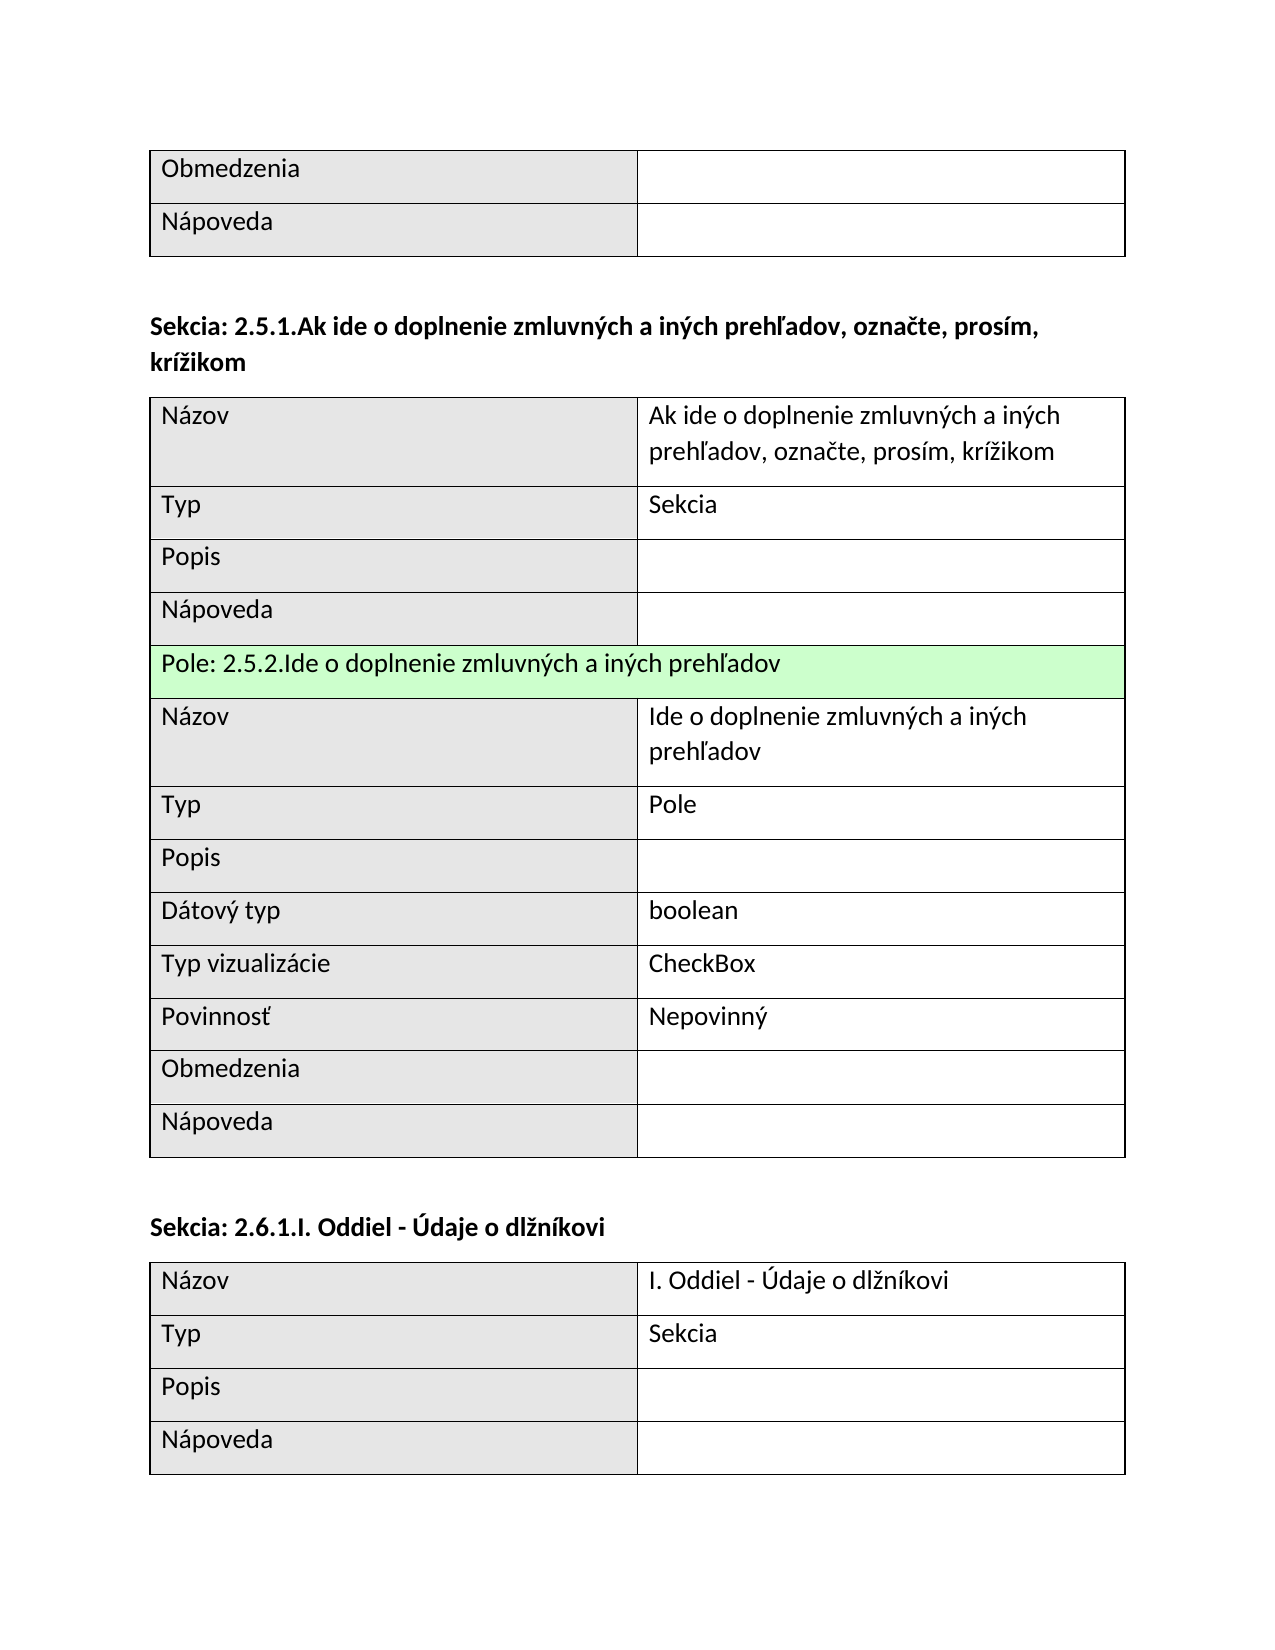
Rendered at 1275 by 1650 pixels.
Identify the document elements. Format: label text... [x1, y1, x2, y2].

table_cell Pole [638, 787, 1124, 839]
table_header I. Oddiel - Údaje o dlžníkovi [638, 1263, 1124, 1315]
table_cell [638, 1051, 1124, 1103]
table_header Názov [151, 398, 637, 486]
table_cell [638, 840, 1124, 892]
table_cell CheckBox [638, 946, 1124, 998]
table_cell Popis [151, 840, 637, 892]
table_cell Typ [151, 487, 637, 538]
table_cell [638, 540, 1124, 592]
table_cell Nápoveda [151, 204, 637, 256]
table_cell [638, 1105, 1124, 1157]
table_cell Názov [151, 699, 637, 786]
table_cell Dátový typ [151, 893, 637, 945]
table_header Názov [151, 1263, 637, 1315]
table_cell Nápoveda [151, 593, 637, 645]
table_cell Sekcia [638, 487, 1124, 538]
table_cell Typ [151, 787, 637, 839]
table_cell Popis [151, 1369, 637, 1421]
table_cell [638, 593, 1124, 645]
table_cell Sekcia [638, 1316, 1124, 1368]
table_cell Typ vizualizácie [151, 946, 637, 998]
table_cell Pole: 2.5.2.Ide o doplnenie zmluvných a iných prehľadov [151, 646, 1124, 698]
table_cell Obmedzenia [151, 151, 637, 203]
table_cell [638, 151, 1124, 203]
table_cell Nápoveda [151, 1105, 637, 1157]
table_cell Obmedzenia [151, 1051, 637, 1103]
table_cell Nepovinný [638, 999, 1124, 1050]
table_header Ak ide o doplnenie zmluvných a iných prehľadov, označte, prosím, krížikom [638, 398, 1124, 486]
text Sekcia: 2.5.1.Ak ide o doplnenie zmluvných a iných prehľadov, označte, prosím, krížikom [150, 309, 1125, 378]
table_cell Nápoveda [151, 1422, 637, 1474]
table_cell Povinnosť [151, 999, 637, 1050]
table_cell [638, 204, 1124, 256]
table_cell [638, 1422, 1124, 1474]
table_cell Popis [151, 540, 637, 592]
table_cell Ide o doplnenie zmluvných a iných prehľadov [638, 699, 1124, 786]
text Sekcia: 2.6.1.I. Oddiel - Údaje o dlžníkovi [150, 1210, 1125, 1243]
table_cell [638, 1369, 1124, 1421]
table_cell Typ [151, 1316, 637, 1368]
table_cell boolean [638, 893, 1124, 945]
